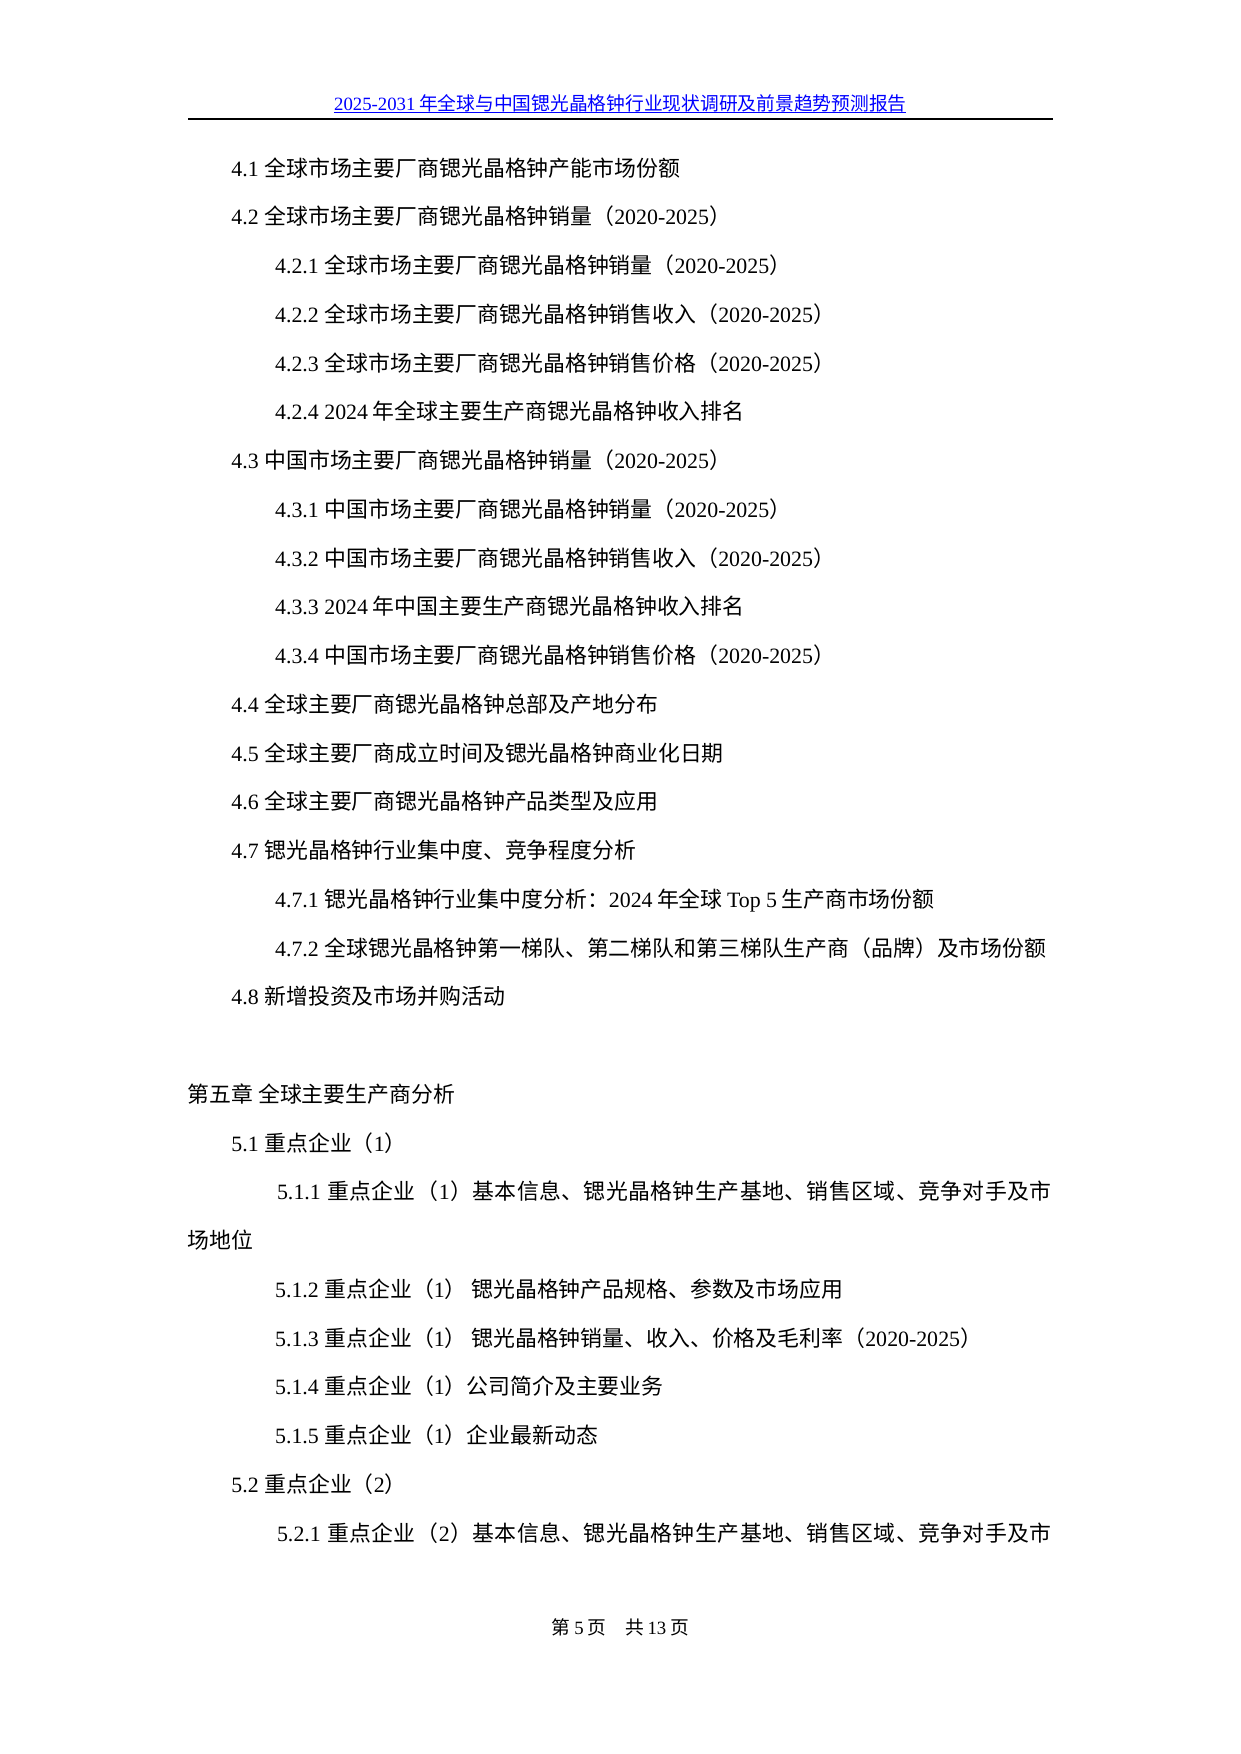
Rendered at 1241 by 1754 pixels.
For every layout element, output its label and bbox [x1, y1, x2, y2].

text [187, 150, 1053, 1548]
